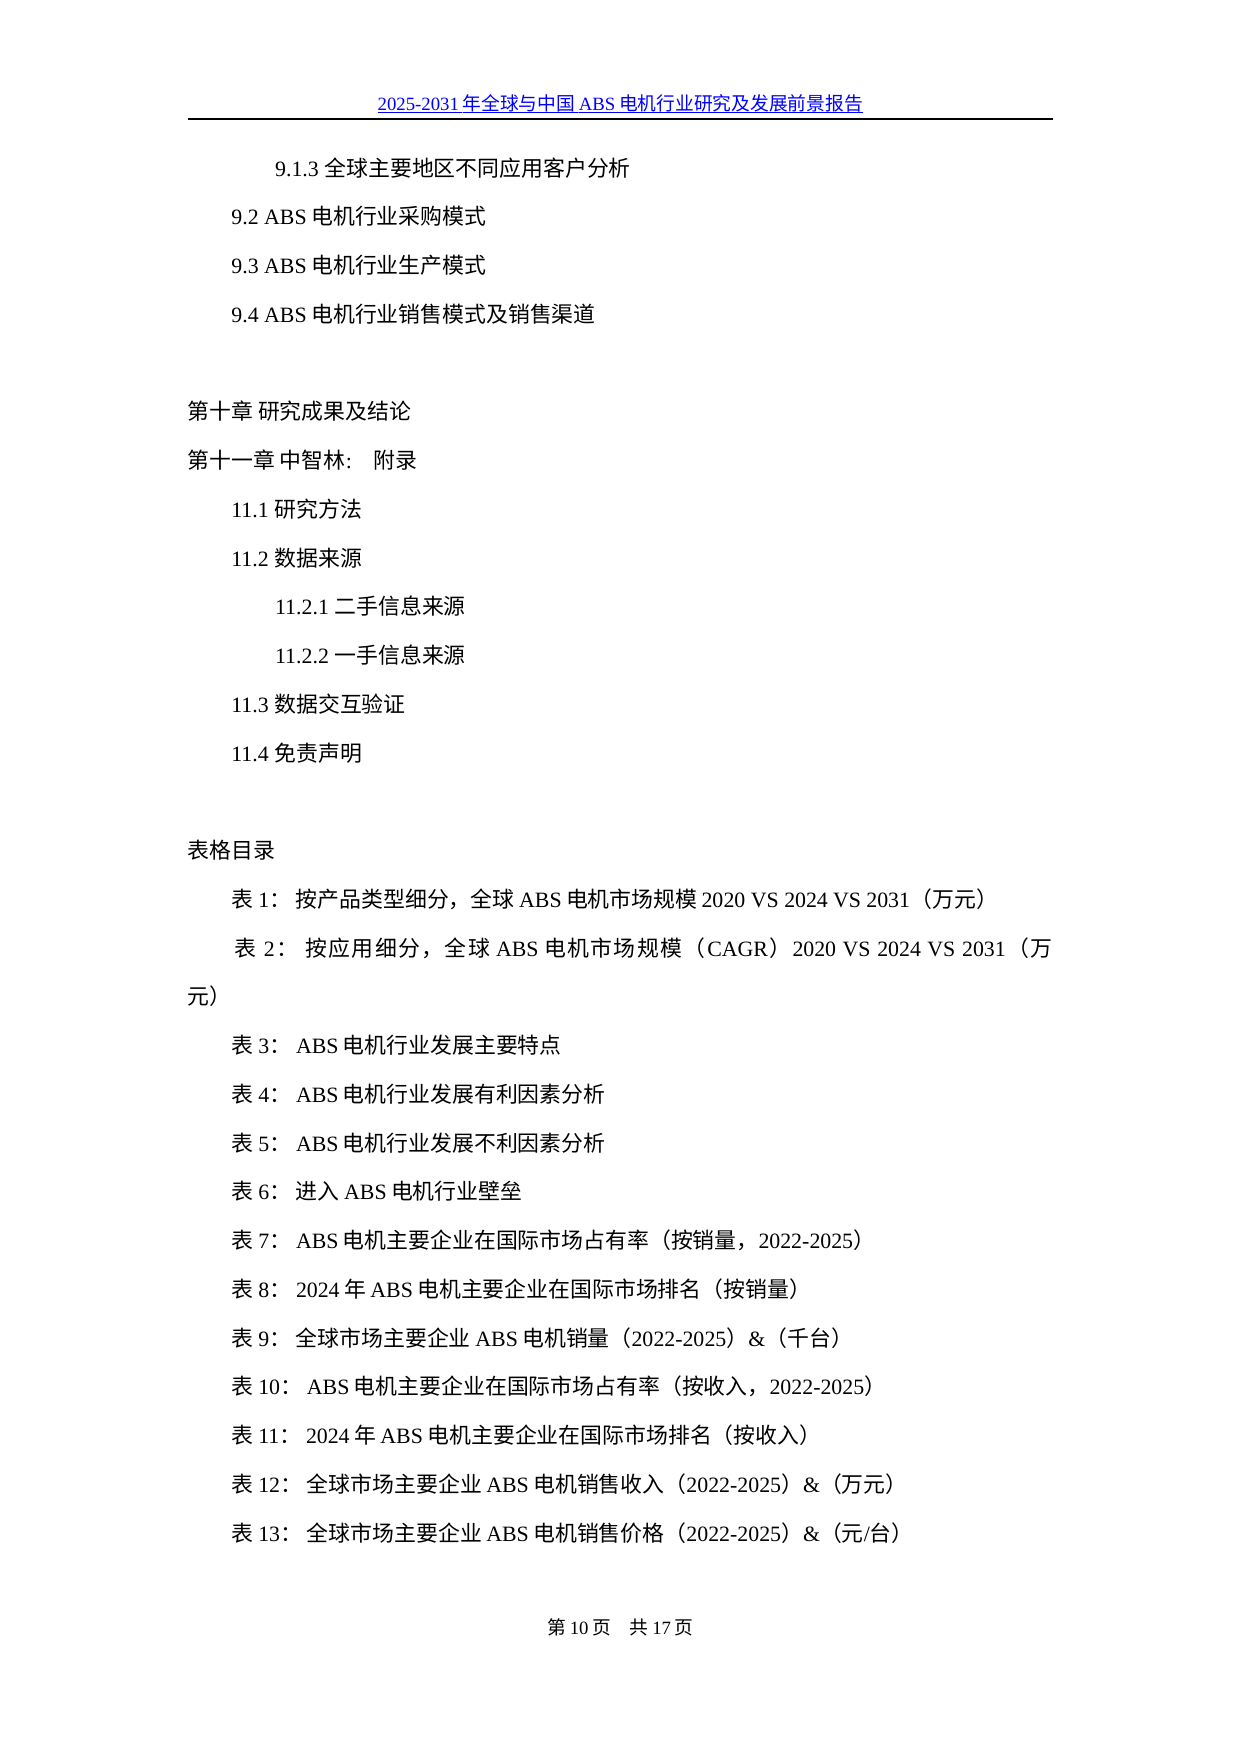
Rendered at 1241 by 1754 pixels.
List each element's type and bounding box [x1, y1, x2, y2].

text [187, 150, 1053, 1548]
